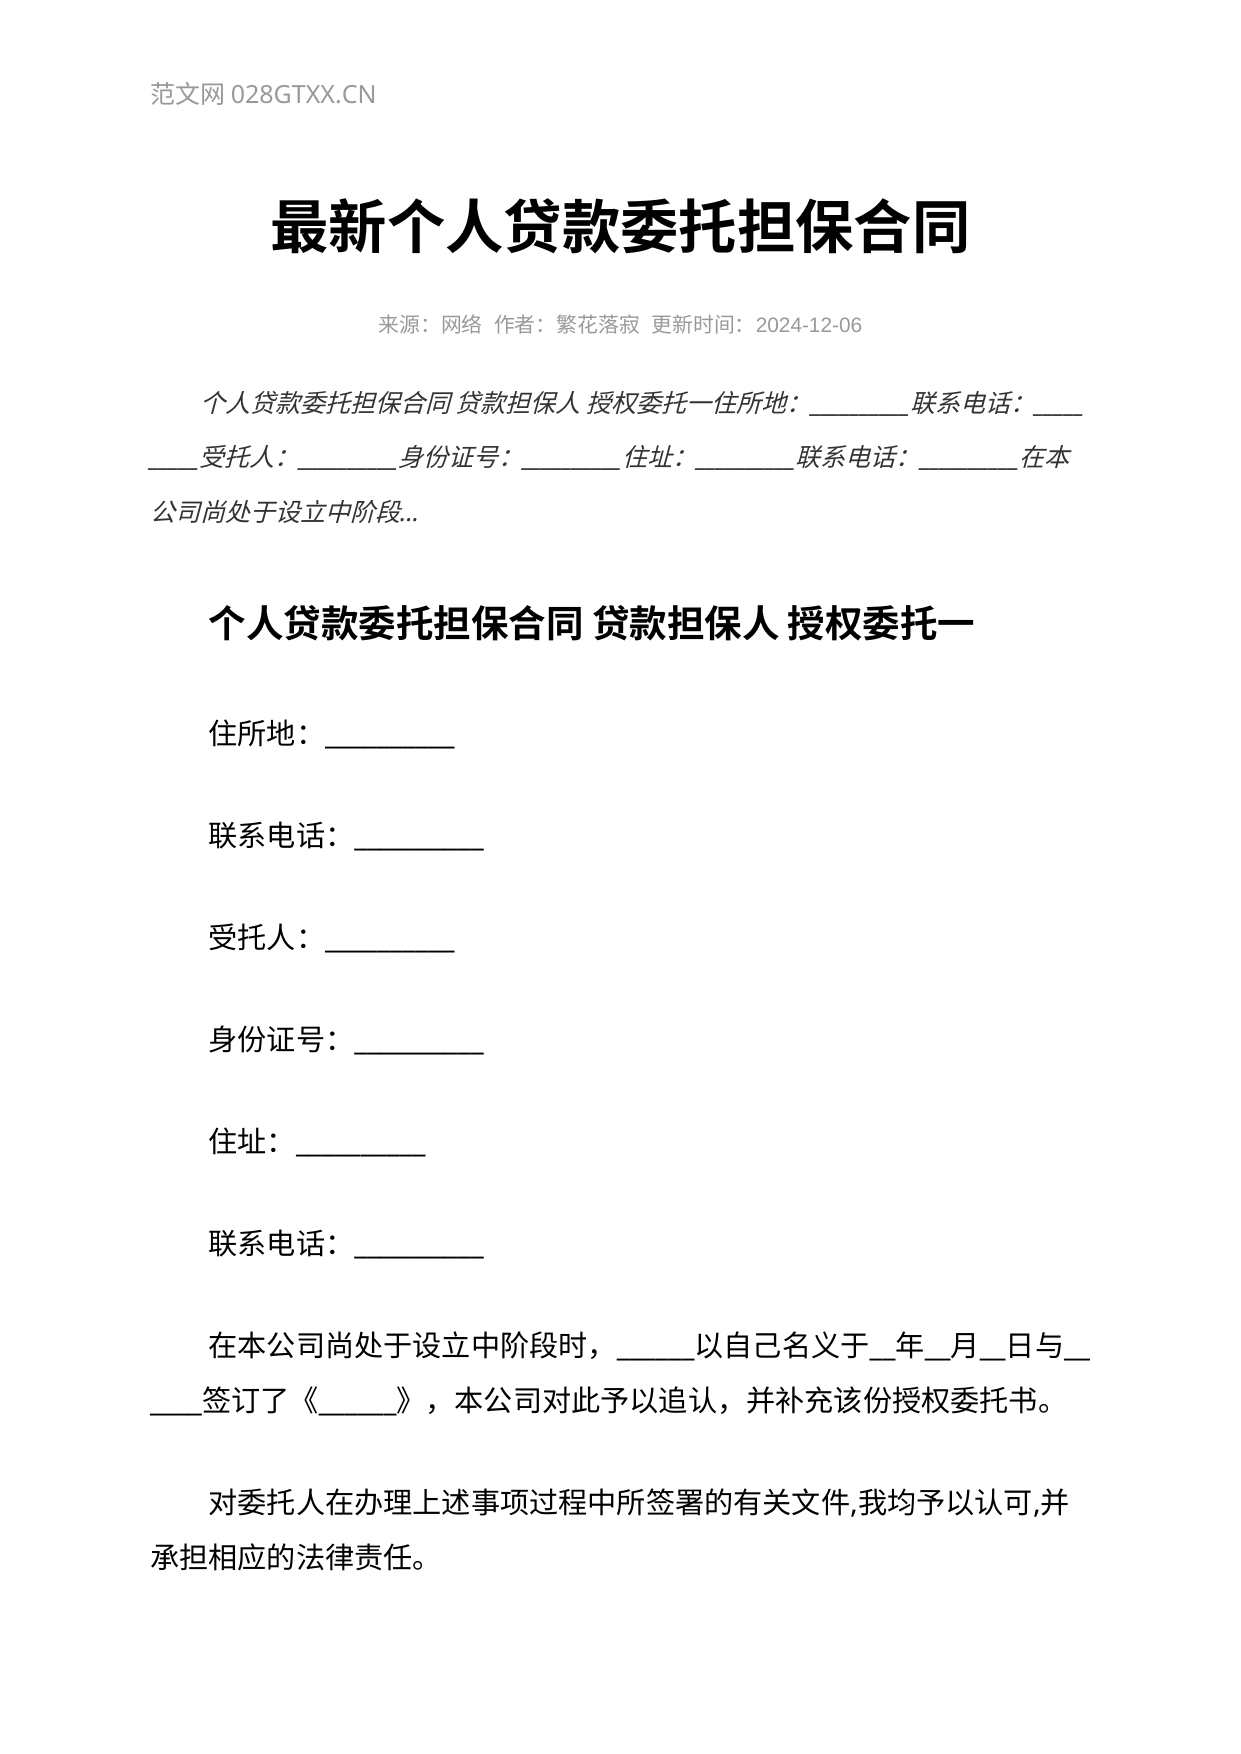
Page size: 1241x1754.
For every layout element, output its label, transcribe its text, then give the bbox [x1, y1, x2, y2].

text 对委托人在办理上述事项过程中所签署的有关文件,我均予以认可,并承担相应的法律责任。 [150, 1480, 1090, 1577]
text 联系电话：__________ [150, 1221, 1090, 1263]
text 住址：__________ [150, 1119, 1090, 1161]
text 受托人：__________ [150, 915, 1090, 957]
text 身份证号：__________ [150, 1017, 1090, 1059]
text 住所地：__________ [150, 711, 1090, 753]
text 在本公司尚处于设立中阶段时，______以自己名义于__年__月__日与______签订了《______》，本公司对此予以追认，并补充该份授权委托书。 [150, 1323, 1090, 1420]
subtitle 最新个人贷款委托担保合同 [150, 181, 1090, 266]
text 个人贷款委托担保合同 贷款担保人 授权委托一住所地：__________联系电话：__________受托人：__________身份证号：__________住址：__________联系电话：__________在本公司尚处于设立中阶段... [150, 383, 1090, 528]
text 来源：网络 作者：繁花落寂 更新时间：2024-12-06 [150, 313, 1090, 337]
text 个人贷款委托担保合同 贷款担保人 授权委托一 [150, 593, 1090, 648]
text 联系电话：__________ [150, 813, 1090, 855]
